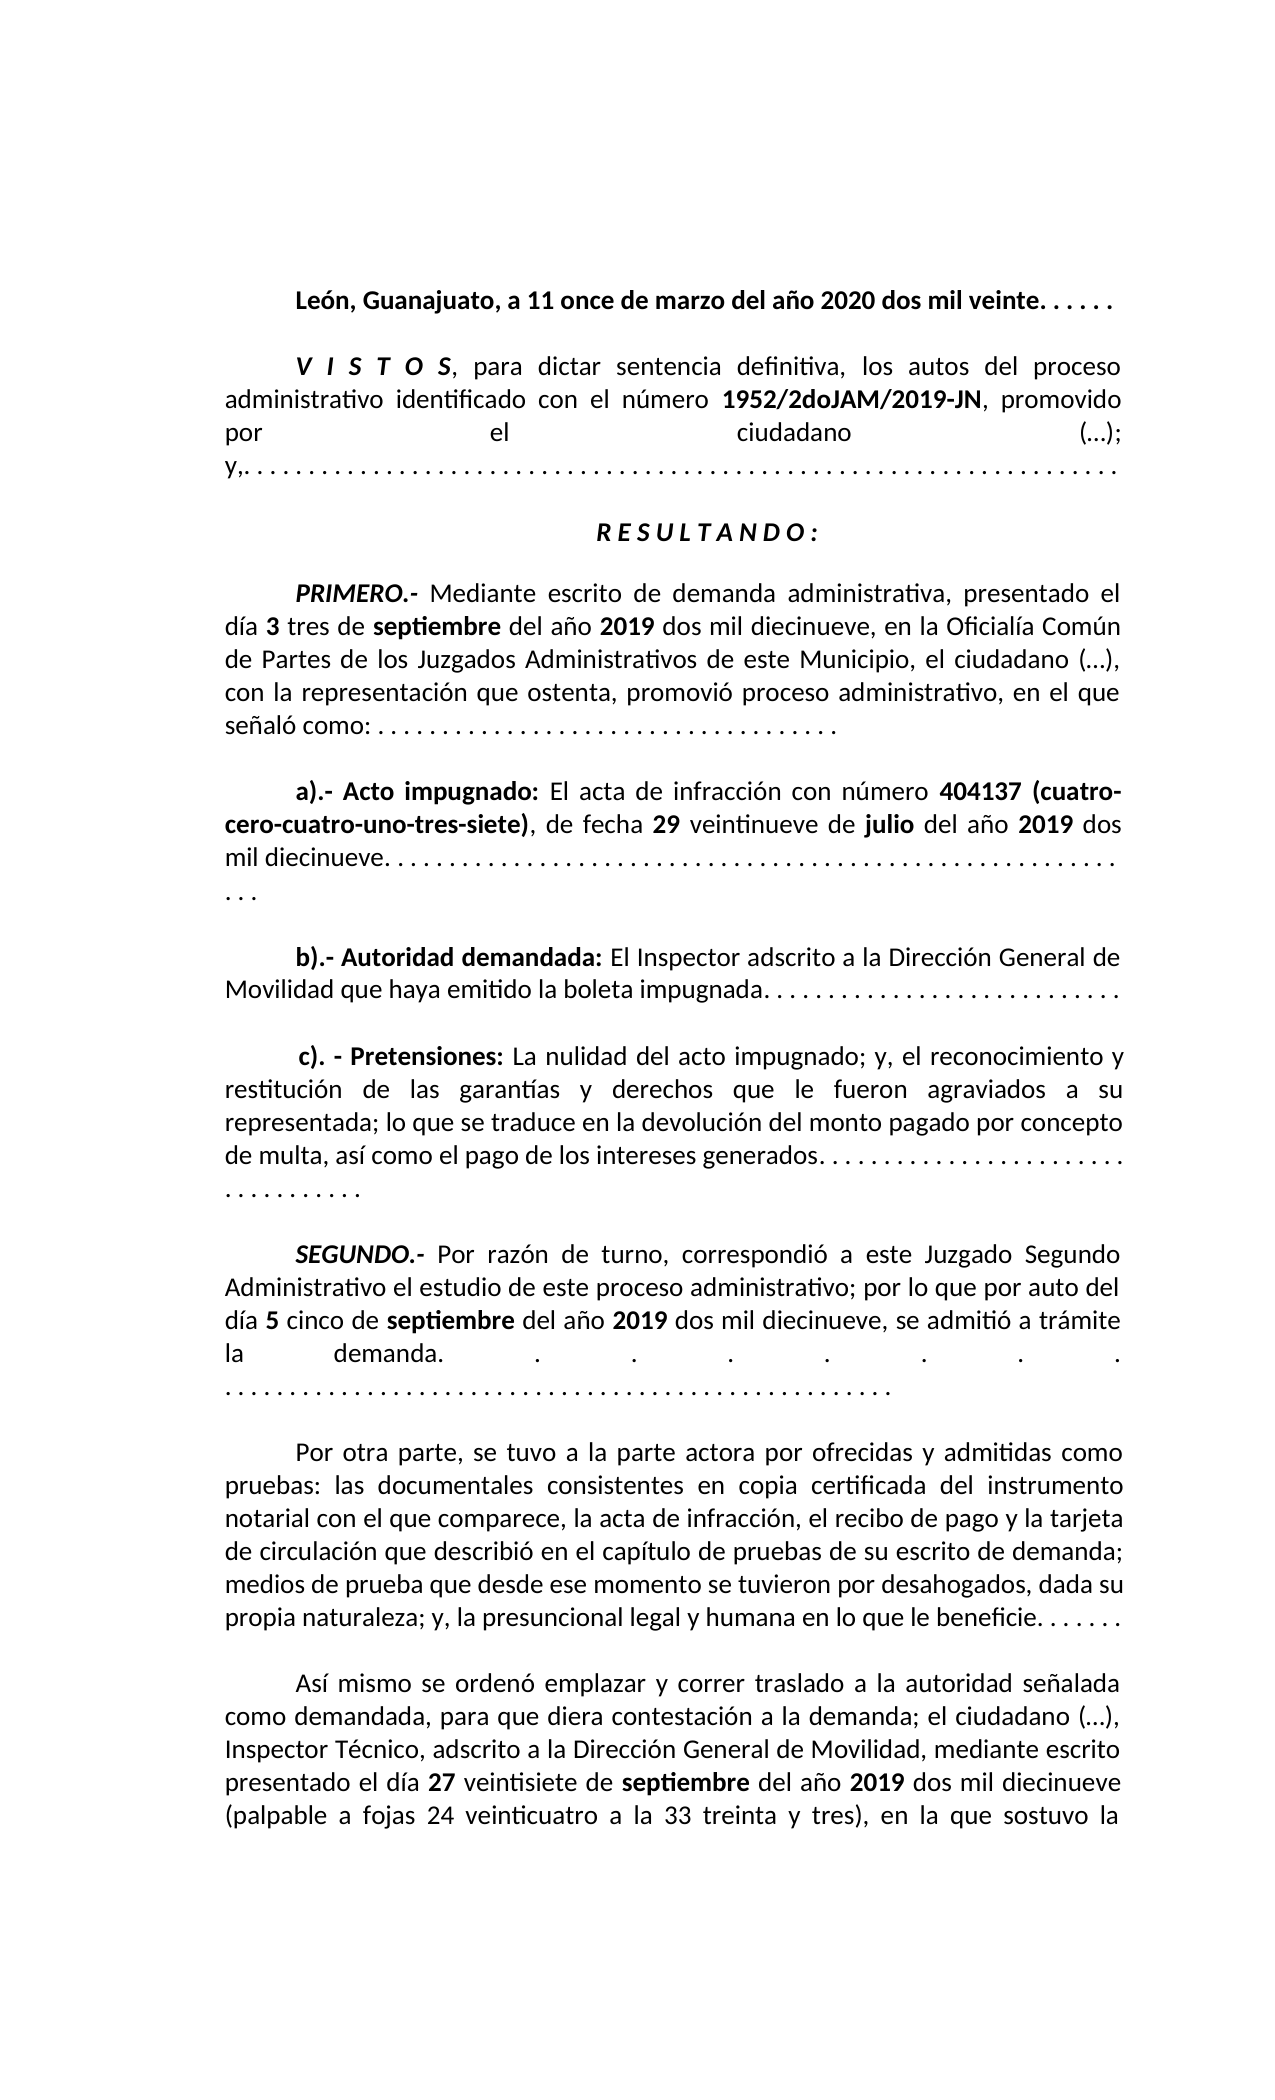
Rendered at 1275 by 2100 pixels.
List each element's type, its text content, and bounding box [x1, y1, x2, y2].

text Por otra parte, se tuvo a la parte actora por ofrecidas y admitidas como pruebas: las documentales consistentes en copia certificada del instrumento notarial con el que comparece, la acta de infracción, el recibo de pago y la tarjeta de circulación que describió en el capítulo de pruebas de su escrito de demanda; medios de prueba que desde ese momento se tuvieron por desahogados, dada su propia naturaleza; y, la presuncional legal y humana en lo que le beneficie. . . . . . . [224, 1435, 1125, 1633]
text SEGUNDO.- Por razón de turno, correspondió a este Juzgado Segundo Administrativo el estudio de este proceso administrativo; por lo que por auto del día 5 cinco de septiembre del año 2019 dos mil diecinueve, se admitió a trámite la demanda. . . . . . . . . . . . . . . . . . . . . . . . . . . . . . . . . . . . . . . . . . . . . . . . . . . . . . . . . . . . [224, 1237, 1121, 1402]
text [224, 1666, 1121, 1831]
text R E S U L T A N D O : [224, 515, 1121, 548]
text León, Guanajuato, a 11 once de marzo del año 2020 dos mil veinte. . . . . . [224, 283, 1121, 317]
text a).- Acto impugnado: El acta de infracción con número 404137 (cuatro-cero-cuatro-uno-tres-siete), de fecha 29 veintinueve de julio del año 2019 dos mil diecinueve. . . . . . . . . . . . . . . . . . . . . . . . . . . . . . . . . . . . . . . . . . . . . . . . . . . . . . . . . . . . [224, 774, 1121, 907]
text c). - Pretensiones: La nulidad del acto impugnado; y, el reconocimiento y restitución de las garantías y derechos que le fueron agraviados a su representada; lo que se traduce en la devolución del monto pagado por concepto de multa, así como el pago de los intereses generados. . . . . . . . . . . . . . . . . . . . . . . . . . . . . . . . . . . [224, 1039, 1125, 1204]
text V I S T O S, para dictar sentencia definitiva, los autos del proceso administrativo identificado con el número 1952/2doJAM/2019-JN, promovido por el ciudadano (…); y,. . . . . . . . . . . . . . . . . . . . . . . . . . . . . . . . . . . . . . . . . . . . . . . . . . . . . . . . . . . . . . . . . . . . [224, 349, 1121, 482]
text PRIMERO.- Mediante escrito de demanda administrativa, presentado el día 3 tres de septiembre del año 2019 dos mil diecinueve, en la Oficialía Común de Partes de los Juzgados Administrativos de este Municipio, el ciudadano (…), con la representación que ostenta, promovió proceso administrativo, en el que señaló como: . . . . . . . . . . . . . . . . . . . . . . . . . . . . . . . . . . . . [224, 576, 1121, 742]
text b).- Autoridad demandada: El Inspector adscrito a la Dirección General de Movilidad que haya emitido la boleta impugnada. . . . . . . . . . . . . . . . . . . . . . . . . . . . [224, 940, 1121, 1006]
